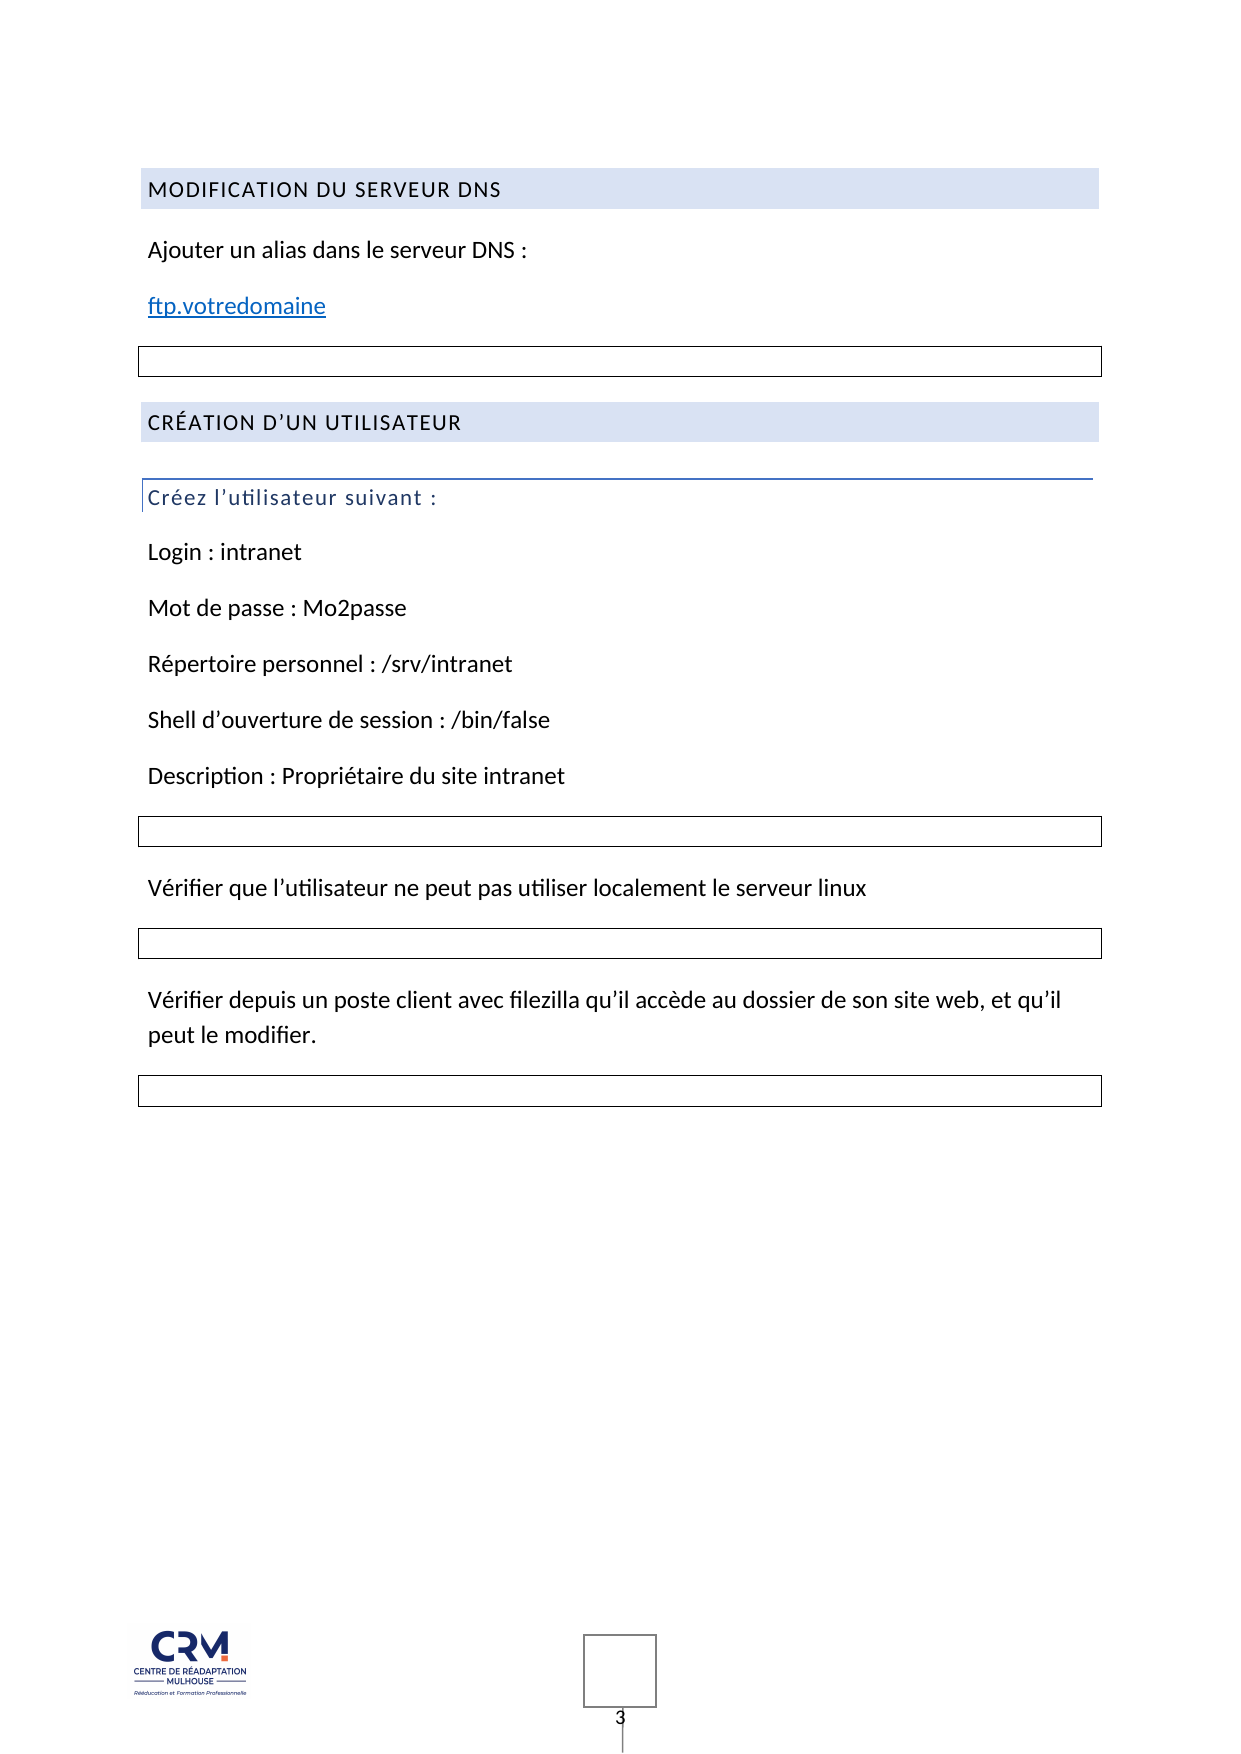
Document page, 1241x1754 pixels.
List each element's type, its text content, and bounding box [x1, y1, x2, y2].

text Description : Propriétaire du site intranet [148, 760, 1093, 790]
text Vérifier que l’utilisateur ne peut pas utiliser localement le serveur linux [148, 872, 1093, 902]
text Ajouter un alias dans le serveur DNS : [148, 234, 1093, 264]
text Vérifier depuis un poste client avec filezilla qu’il accède au dossier de son site web, et qu’il peut le modifier. [148, 984, 1093, 1049]
subtitle Création d’un utilisateur [148, 408, 1093, 436]
picture [126, 1623, 252, 1699]
subtitle Créez l’utilisateur suivant : [143, 480, 1093, 512]
subtitle Modification du serveur DNS [148, 175, 1093, 203]
text Répertoire personnel : /srv/intranet [148, 648, 1093, 679]
text ftp.votredomaine [148, 290, 1093, 320]
text Mot de passe : Mo2passe [148, 592, 1093, 623]
text Shell d’ouverture de session : /bin/false [148, 704, 1093, 734]
text Login : intranet [148, 537, 1093, 567]
